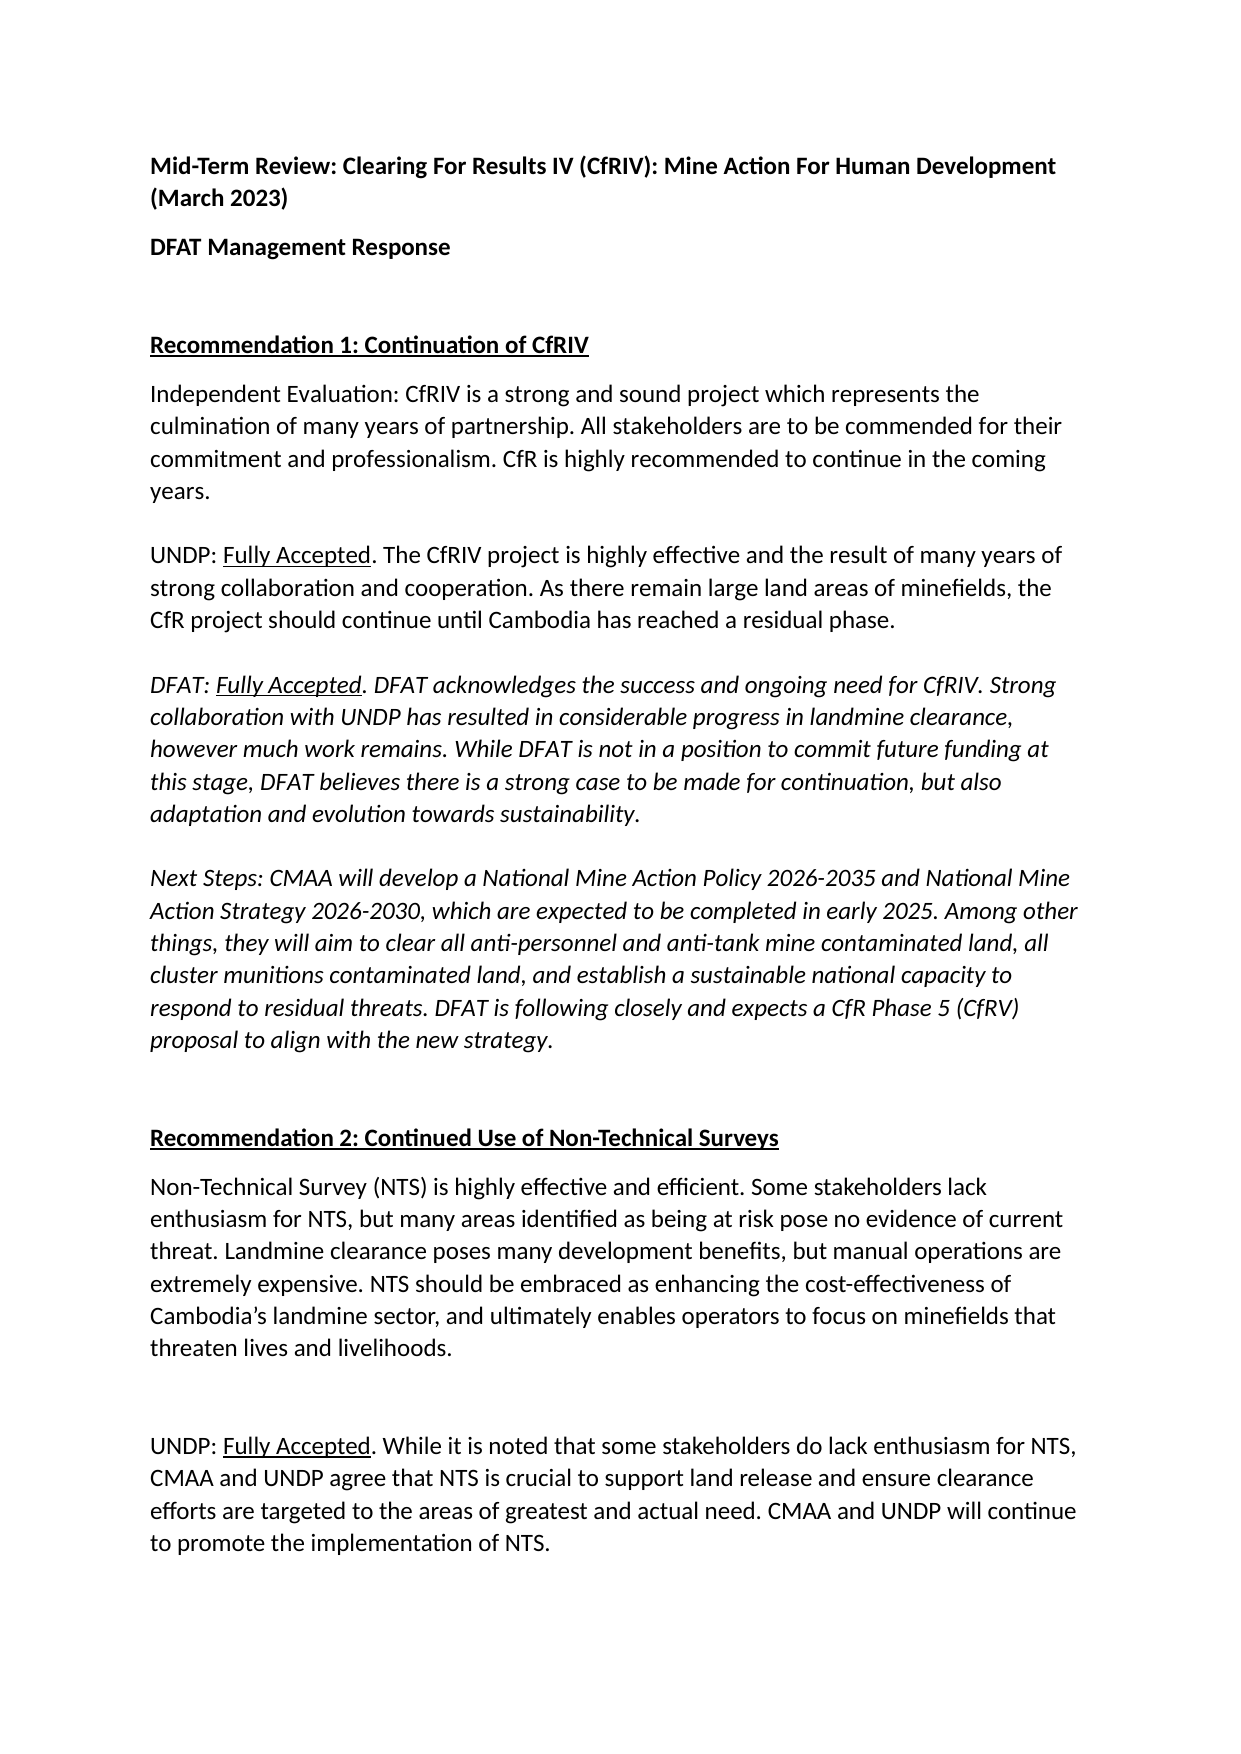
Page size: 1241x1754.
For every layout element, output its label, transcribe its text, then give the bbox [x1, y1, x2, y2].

text Non-Technical Survey (NTS) is highly effective and efficient. Some stakeholders lack enthusiasm for NTS, but many areas identified as being at risk pose no evidence of current threat. Landmine clearance poses many development benefits, but manual operations are extremely expensive. NTS should be embraced as enhancing the cost-effectiveness of Cambodia’s landmine sector, and ultimately enables operators to focus on minefields that threaten lives and livelihoods. [150, 1171, 1090, 1363]
subtitle Mid-Term Review: Clearing For Results IV (CfRIV): Mine Action For Human Development (March 2023) [150, 150, 1090, 213]
text Independent Evaluation: CfRIV is a strong and sound project which represents the culmination of many years of partnership. All stakeholders are to be commended for their commitment and professionalism. CfR is highly recommended to continue in the coming years. UNDP: Fully Accepted. The CfRIV project is highly effective and the result of many years of strong collaboration and cooperation. As there remain large land areas of minefields, the CfR project should continue until Cambodia has reached a residual phase. DFAT: Fully Accepted. DFAT acknowledges the success and ongoing need for CfRIV. Strong collaboration with UNDP has resulted in considerable progress in landmine clearance, however much work remains. While DFAT is not in a position to commit future funding at this stage, DFAT believes there is a strong case to be made for continuation, but also adaptation and evolution towards sustainability. Next Steps: CMAA will develop a National Mine Action Policy 2026-2035 and National Mine Action Strategy 2026-2030, which are expected to be completed in early 2025. Among other things, they will aim to clear all anti-personnel and anti-tank mine contaminated land, all cluster munitions contaminated land, and establish a sustainable national capacity to respond to residual threats. DFAT is following closely and expects a CfR Phase 5 (CfRV) proposal to align with the new strategy. [150, 378, 1090, 1054]
text DFAT Management Response [150, 231, 1090, 262]
subtitle Recommendation 2: Continued Use of Non-Technical Surveys [150, 1122, 1090, 1152]
subtitle Recommendation 1: Continuation of CfRIV [150, 329, 1090, 360]
text UNDP: Fully Accepted. While it is noted that some stakeholders do lack enthusiasm for NTS, CMAA and UNDP agree that NTS is crucial to support land release and ensure clearance efforts are targeted to the areas of greatest and actual need. CMAA and UNDP will continue to promote the implementation of NTS. [150, 1430, 1090, 1558]
